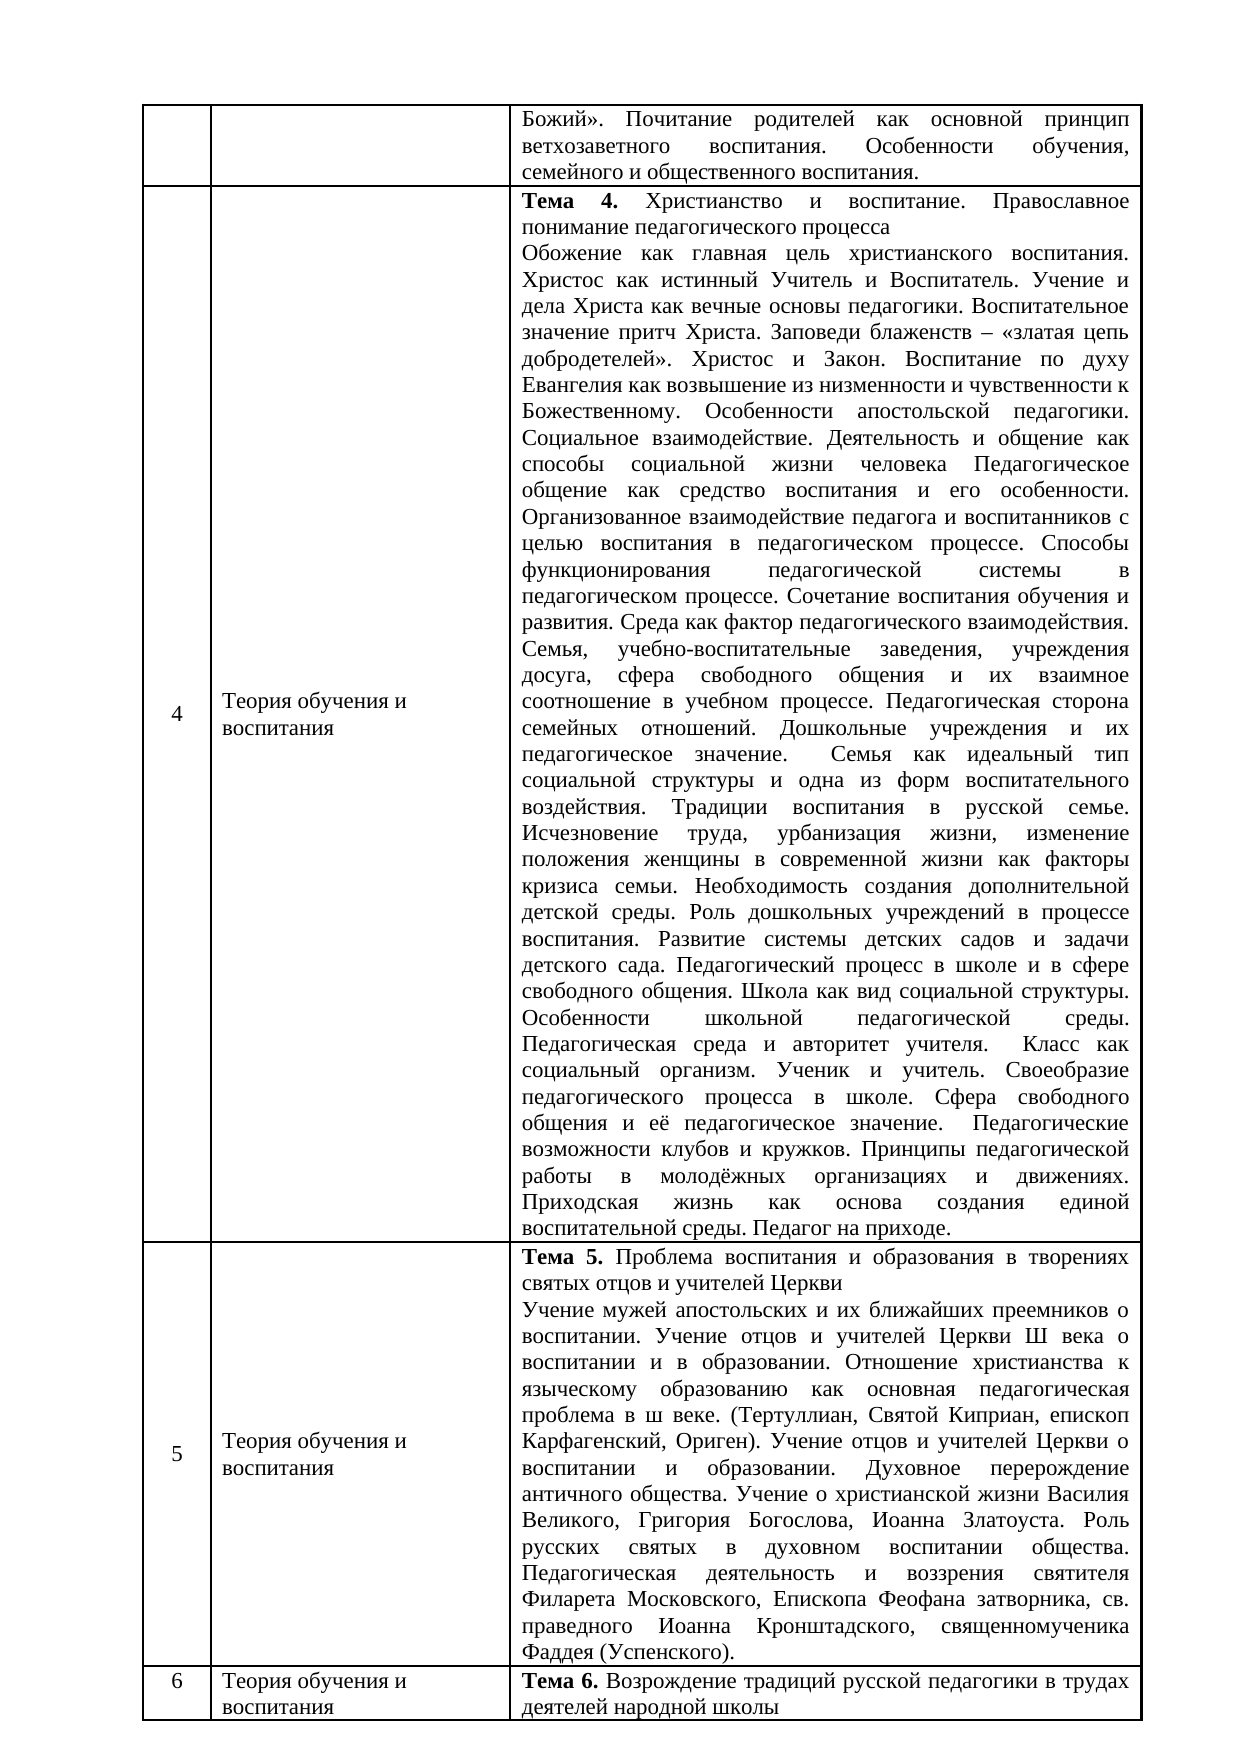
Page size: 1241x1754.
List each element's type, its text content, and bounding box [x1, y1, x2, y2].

table_cell Тема 5. Проблема воспитания и образования в творениях святых отцов и учителей Церкви Учение мужей апостольских и их ближайших преемников о воспитании. Учение отцов и учителей Церкви Ш века о воспитании и в образовании. Отношение христианства к языческому образованию как основная педагогическая проблема в ш веке. (Тертуллиан, Святой Киприан, епископ Карфагенский, Ориген). Учение отцов и учителей Церкви о воспитании и образовании. Духовное перерождение античного общества. Учение о христианской жизни Василия Великого, Григория Богослова, Иоанна Златоуста. Роль русских святых в духовном воспитании общества. Педагогическая деятельность и воззрения святителя Филарета Московского, Епископа Феофана затворника, св. праведного Иоанна Кронштадского, священномученика Фаддея (Успенского). [511, 1243, 1140, 1664]
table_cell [212, 106, 509, 184]
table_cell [212, 1667, 509, 1719]
table_cell 3 [144, 106, 210, 184]
table_cell Тема 4. Христианство и воспитание. Православное понимание педагогического процесса Обожение как главная цель христианского воспитания. Христос как истинный Учитель и Воспитатель. Учение и дела Христа как вечные основы педагогики. Воспитательное значение притч Христа. Заповеди блаженств – «златая цепь добродетелей». Христос и Закон. Воспитание по духу Евангелия как возвышение из низменности и чувственности к Божественному. Особенности апостольской педагогики. Социальное взаимодействие. Деятельность и общение как способы социальной жизни человека Педагогическое общение как средство воспитания и его особенности. Организованное взаимодействие педагога и воспитанников с целью воспитания в педагогическом процессе. Способы функционирования педагогической системы в педагогическом процессе. Сочетание воспитания обучения и развития. Среда как фактор педагогического взаимодействия. Семья, учебно-воспитательные заведения, учреждения досуга, сфера свободного общения и их взаимное соотношение в учебном процессе. Педагогическая сторона семейных отношений. Дошкольные учреждения и их педагогическое значение. Семья как идеальный тип социальной структуры и одна из форм воспитательного воздействия. Традиции воспитания в русской семье. Исчезновение труда, урбанизация жизни, изменение положения женщины в современной жизни как факторы кризиса семьи. Необходимость создания дополнительной детской среды. Роль дошкольных учреждений в процессе воспитания. Развитие системы детских садов и задачи детского сада. Педагогический процесс в школе и в сфере свободного общения. Школа как вид социальной структуры. Особенности школьной педагогической среды. Педагогическая среда и авторитет учителя. Класс как социальный организм. Ученик и учитель. Своеобразие педагогического процесса в школе. Сфера свободного общения и её педагогическое значение. Педагогические возможности клубов и кружков. Принципы педагогической работы в молодёжных организациях и движениях. Приходская жизнь как основа создания единой воспитательной среды. Педагог на приходе. [511, 187, 1140, 1241]
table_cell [212, 1243, 509, 1664]
table_cell 4 [144, 187, 210, 1241]
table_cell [511, 1667, 1140, 1719]
table_cell 6 [144, 1667, 210, 1719]
table_cell 5 [144, 1243, 210, 1664]
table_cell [511, 106, 1140, 184]
table_cell Теория обучения и воспитания [212, 187, 509, 1241]
